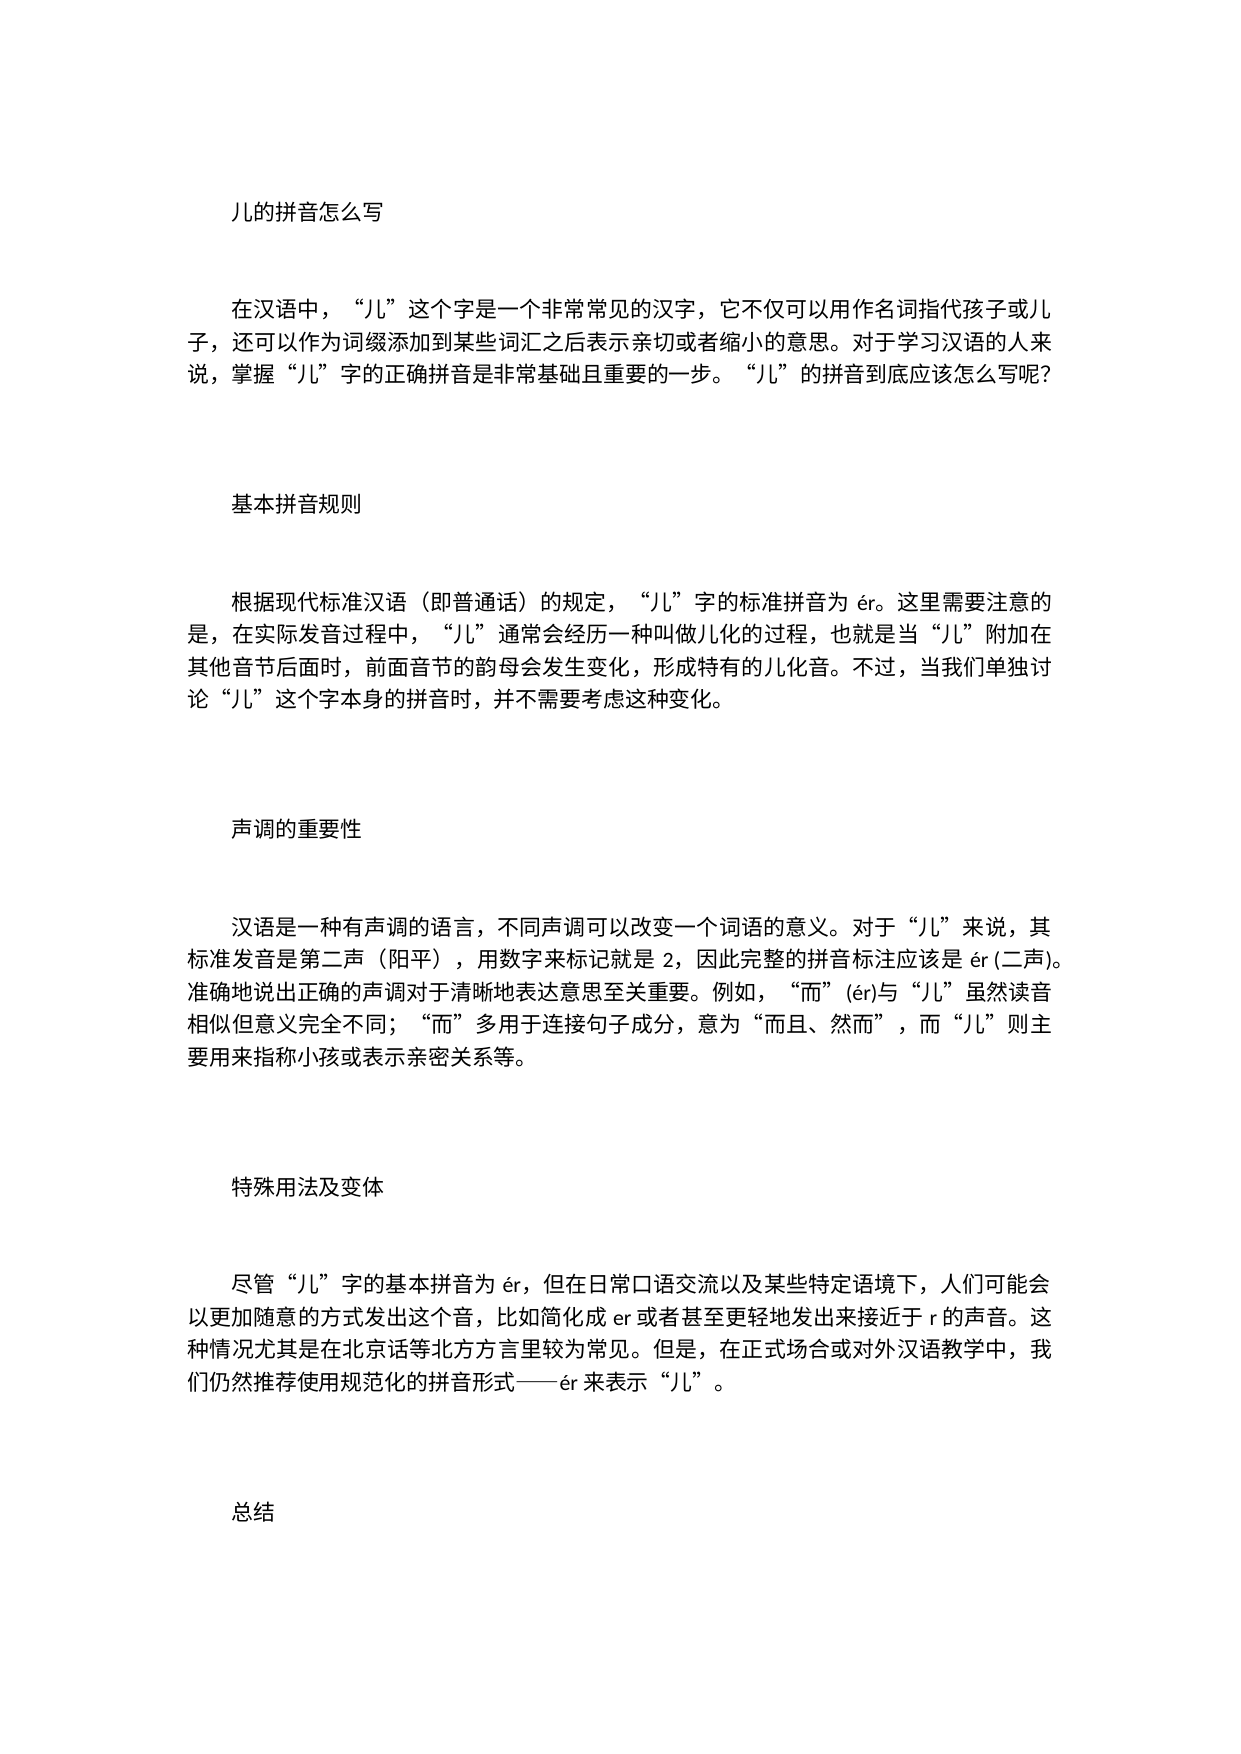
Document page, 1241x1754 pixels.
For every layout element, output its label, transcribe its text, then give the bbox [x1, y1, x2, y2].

text 基本拼音规则 [187, 487, 1053, 519]
text 在汉语中，“儿”这个字是一个非常常见的汉字，它不仅可以用作名词指代孩子或儿子，还可以作为词缀添加到某些词汇之后表示亲切或者缩小的意思。对于学习汉语的人来说，掌握“儿”字的正确拼音是非常基础且重要的一步。“儿”的拼音到底应该怎么写呢？ [187, 292, 1053, 389]
text 根据现代标准汉语（即普通话）的规定，“儿”字的标准拼音为 ér。这里需要注意的是，在实际发音过程中，“儿”通常会经历一种叫做儿化的过程，也就是当“儿”附加在其他音节后面时，前面音节的韵母会发生变化，形成特有的儿化音。不过，当我们单独讨论“儿”这个字本身的拼音时，并不需要考虑这种变化。 [187, 584, 1053, 714]
text 特殊用法及变体 [187, 1169, 1053, 1202]
text 儿的拼音怎么写 [187, 194, 1053, 227]
text 尽管“儿”字的基本拼音为 ér，但在日常口语交流以及某些特定语境下，人们可能会以更加随意的方式发出这个音，比如简化成 er 或者甚至更轻地发出来接近于 r 的声音。这种情况尤其是在北京话等北方方言里较为常见。但是，在正式场合或对外汉语教学中，我们仍然推荐使用规范化的拼音形式——ér 来表示“儿”。 [187, 1267, 1053, 1397]
text 总结 [187, 1494, 1053, 1527]
text 汉语是一种有声调的语言，不同声调可以改变一个词语的意义。对于“儿”来说，其标准发音是第二声（阳平），用数字来标记就是 2，因此完整的拼音标注应该是 ér (二声)。准确地说出正确的声调对于清晰地表达意思至关重要。例如，“而”(ér)与“儿”虽然读音相似但意义完全不同；“而”多用于连接句子成分，意为“而且、然而”，而“儿”则主要用来指称小孩或表示亲密关系等。 [187, 909, 1053, 1072]
text 声调的重要性 [187, 812, 1053, 844]
